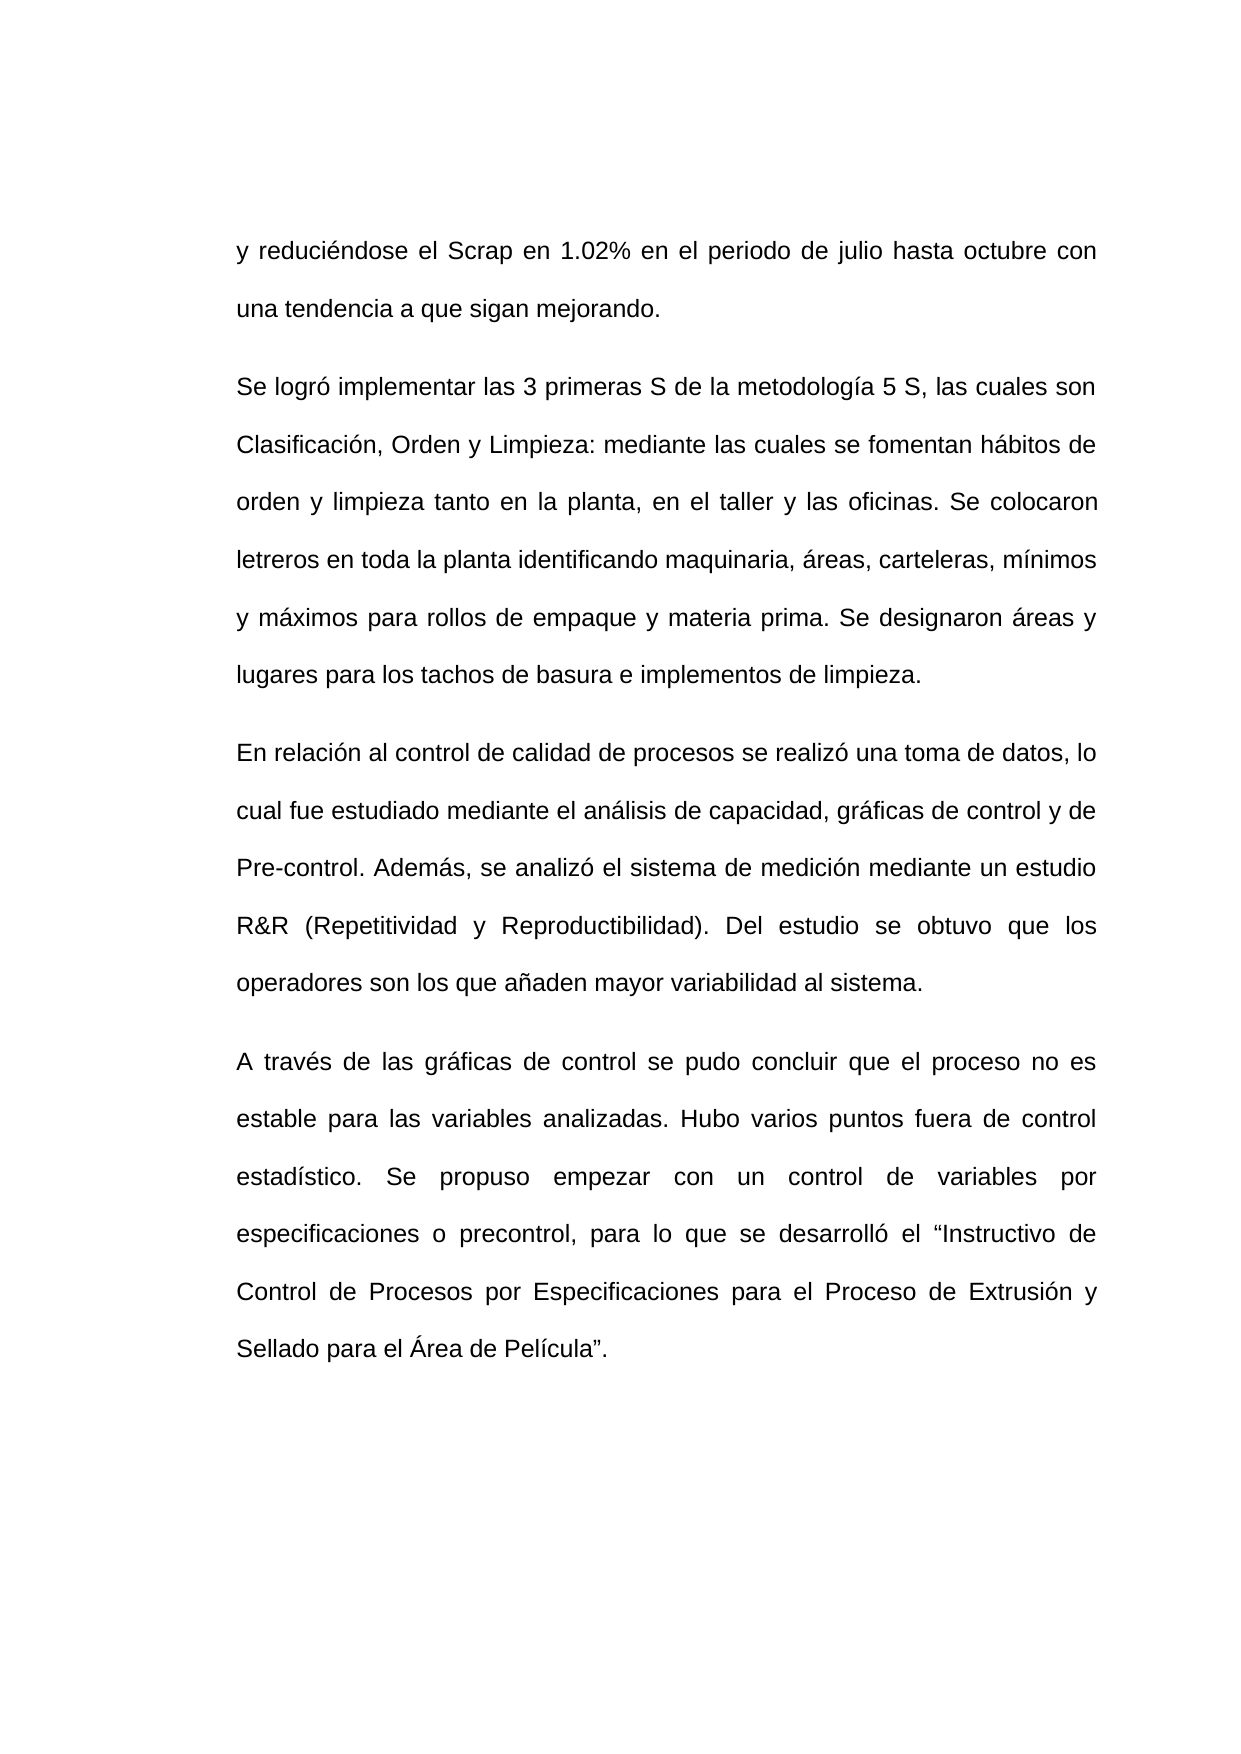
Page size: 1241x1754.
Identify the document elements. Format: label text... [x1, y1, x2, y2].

text En relación al control de calidad de procesos se realizó una toma de datos, lo cual fue estudiado mediante el análisis de capacidad, gráficas de control y de Pre-control. Además, se analizó el sistema de medición mediante un estudio R&R (Repetitividad y Reproductibilidad). Del estudio se obtuvo que los operadores son los que añaden mayor variabilidad al sistema. [236, 738, 1098, 997]
text A través de las gráficas de control se pudo concluir que el proceso no es estable para las variables analizadas. Hubo varios puntos fuera de control estadístico. Se propuso empezar con un control de variables por especificaciones o precontrol, para lo que se desarrolló el “Instructivo de Control de Procesos por Especificaciones para el Proceso de Extrusión y Sellado para el Área de Película”. [236, 1047, 1098, 1363]
text Se logró implementar las 3 primeras S de la metodología 5 S, las cuales son Clasificación, Orden y Limpieza: mediante las cuales se fomentan hábitos de orden y limpieza tanto en la planta, en el taller y las oficinas. Se colocaron letreros en toda la planta identificando maquinaria, áreas, carteleras, mínimos y máximos para rollos de empaque y materia prima. Se designaron áreas y lugares para los tachos de basura e implementos de limpieza. [236, 372, 1098, 689]
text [236, 236, 1098, 322]
